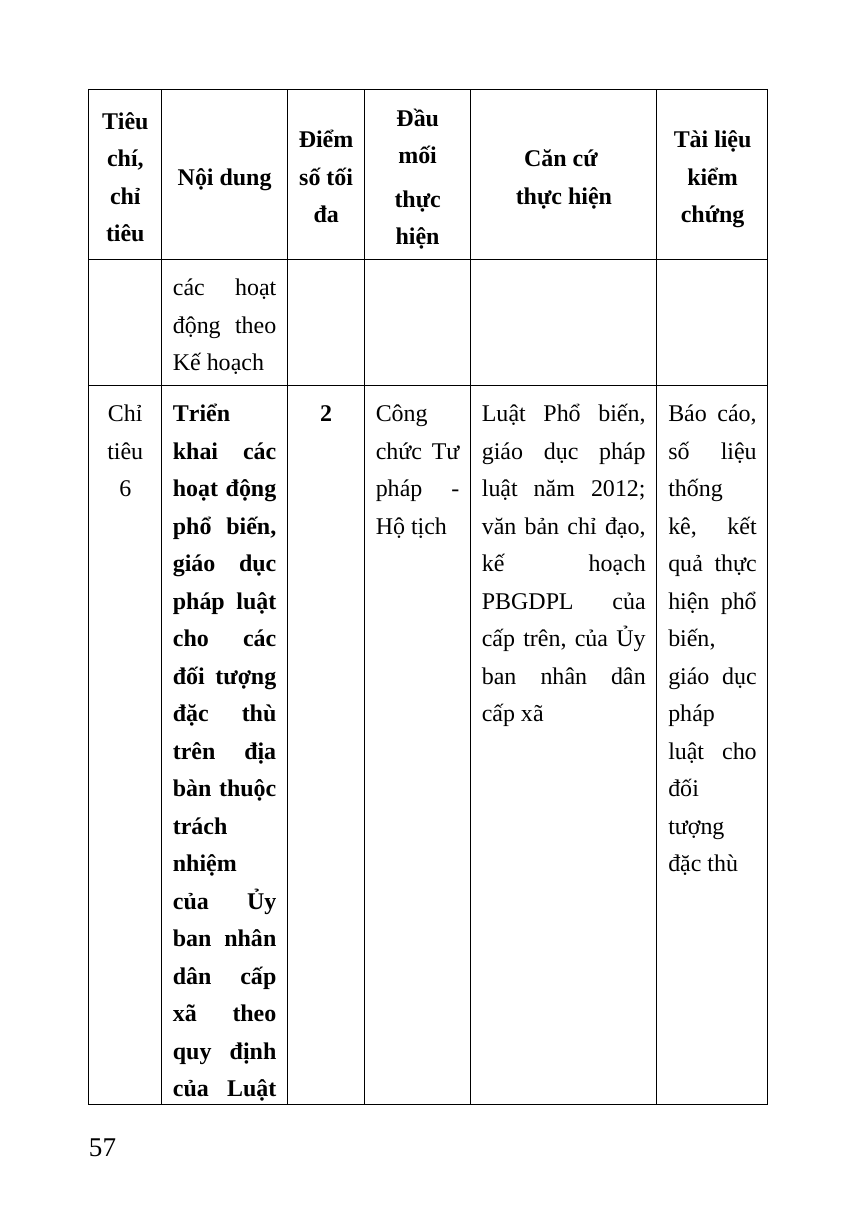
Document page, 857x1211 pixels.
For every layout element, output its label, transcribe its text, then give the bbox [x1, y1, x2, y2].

table_cell Công chức Tư pháp - Hộ tịch [365, 386, 470, 1104]
table_header Tài liệu kiểm chứng [657, 90, 767, 258]
table_cell [365, 260, 470, 384]
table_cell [657, 386, 767, 1104]
table_header Điểm số tối đa [288, 90, 364, 258]
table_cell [162, 260, 287, 384]
table_cell 2 [288, 386, 364, 1104]
table_header Đầu mối thực hiện [365, 90, 470, 258]
table_header Căn cứ thực hiện [471, 90, 656, 258]
table_cell [657, 260, 767, 384]
table_header Tiêu chí, chỉ tiêu [89, 90, 161, 258]
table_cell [471, 386, 656, 1104]
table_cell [162, 386, 287, 1104]
table_header Nội dung [162, 90, 287, 258]
table_cell 0 [288, 260, 364, 384]
table_cell Chỉ tiêu 6 [89, 386, 161, 1104]
table_cell [471, 260, 656, 384]
